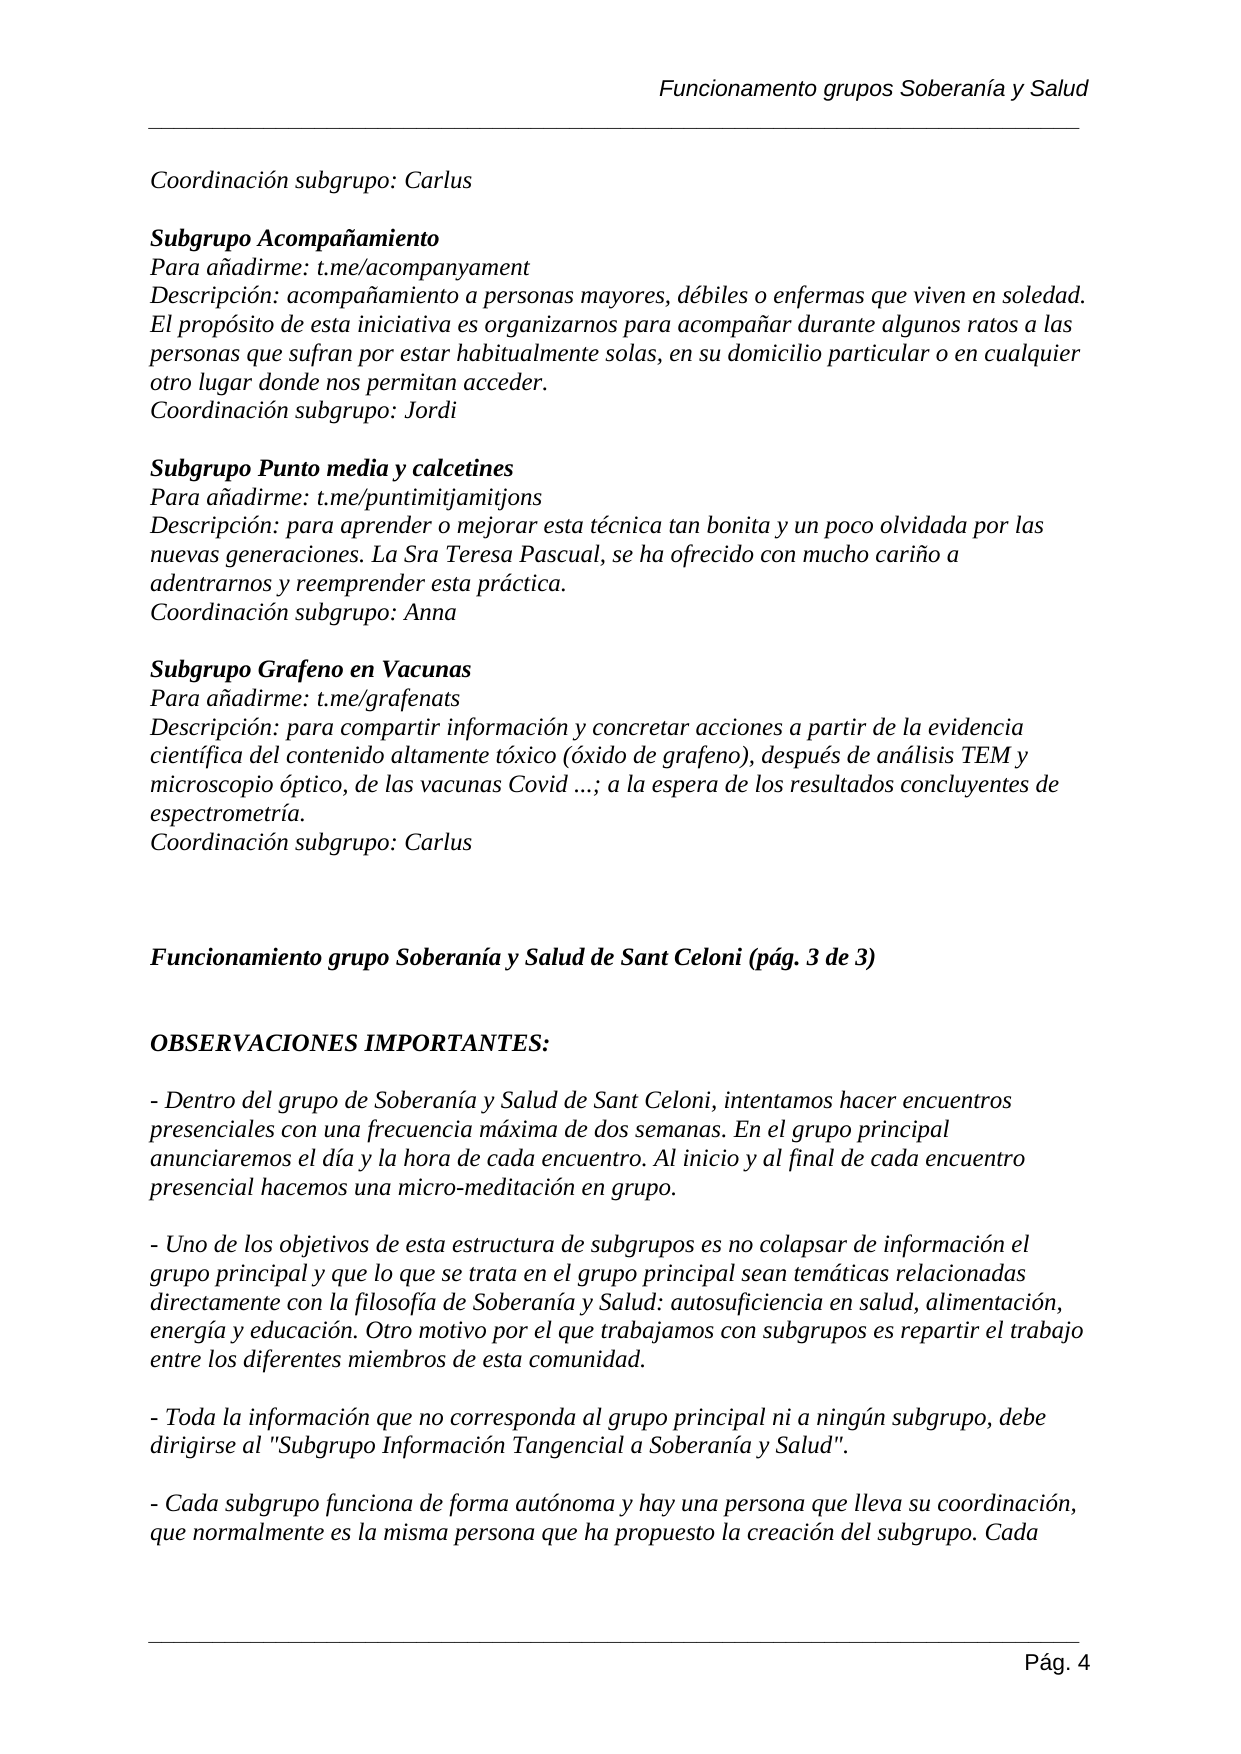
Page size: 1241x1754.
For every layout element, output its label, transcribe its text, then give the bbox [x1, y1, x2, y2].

text Descripción: para aprender o mejorar esta técnica tan bonita y un poco olvidada por las nuevas generaciones. La Sra Teresa Pascual, se ha ofrecido con mucho cariño a adentrarnos y reemprender esta práctica. [150, 511, 1090, 597]
text Coordinación subgrupo: Carlus [150, 166, 1090, 194]
text Descripción: para compartir información y concretar acciones a partir de la evidencia científica del contenido altamente tóxico (óxido de grafeno), después de análisis TEM y microscopio óptico, de las vacunas Covid ...; a la espera de los resultados concluyentes de espectrometría. [150, 712, 1090, 827]
text Coordinación subgrupo: Carlus [150, 827, 1090, 856]
text Subgrupo Grafeno en Vacunas [150, 654, 1090, 683]
text OBSERVACIONES IMPORTANTES: [150, 1028, 1090, 1057]
text Subgrupo Punto media y calcetines [150, 453, 1090, 482]
text - Toda la información que no corresponda al grupo principal ni a ningún subgrupo, debe dirigirse al "Subgrupo Información Tangencial a Soberanía y Salud". [150, 1402, 1090, 1459]
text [150, 1488, 1090, 1546]
text Funcionamiento grupo Soberanía y Salud de Sant Celoni (pág. 3 de 3) [150, 942, 1090, 971]
text Coordinación subgrupo: Anna [150, 597, 1090, 626]
text Descripción: acompañamiento a personas mayores, débiles o enfermas que viven en soledad. El propósito de esta iniciativa es organizarnos para acompañar durante algunos ratos a las personas que sufran por estar habitualmente solas, en su domicilio particular o en cualquier otro lugar donde nos permitan acceder. [150, 281, 1090, 396]
text - Uno de los objetivos de esta estructura de subgrupos es no colapsar de información el grupo principal y que lo que se trata en el grupo principal sean temáticas relacionadas directamente con la filosofía de Soberanía y Salud: autosuficiencia en salud, alimentación, energía y educación. Otro motivo por el que trabajamos con subgrupos es repartir el trabajo entre los diferentes miembros de esta comunidad. [150, 1229, 1090, 1373]
text Subgrupo Acompañamiento [150, 223, 1090, 252]
text - Dentro del grupo de Soberanía y Salud de Sant Celoni, intentamos hacer encuentros presenciales con una frecuencia máxima de dos semanas. En el grupo principal anunciaremos el día y la hora de cada encuentro. Al inicio y al final de cada encuentro presencial hacemos una micro-meditación en grupo. [150, 1086, 1090, 1201]
text Para añadirme: t.me/puntimitjamitjons [150, 482, 1090, 511]
text Para añadirme: t.me/acompanyament [150, 252, 1090, 281]
text Coordinación subgrupo: Jordi [150, 396, 1090, 424]
text Para añadirme: t.me/grafenats [150, 683, 1090, 712]
